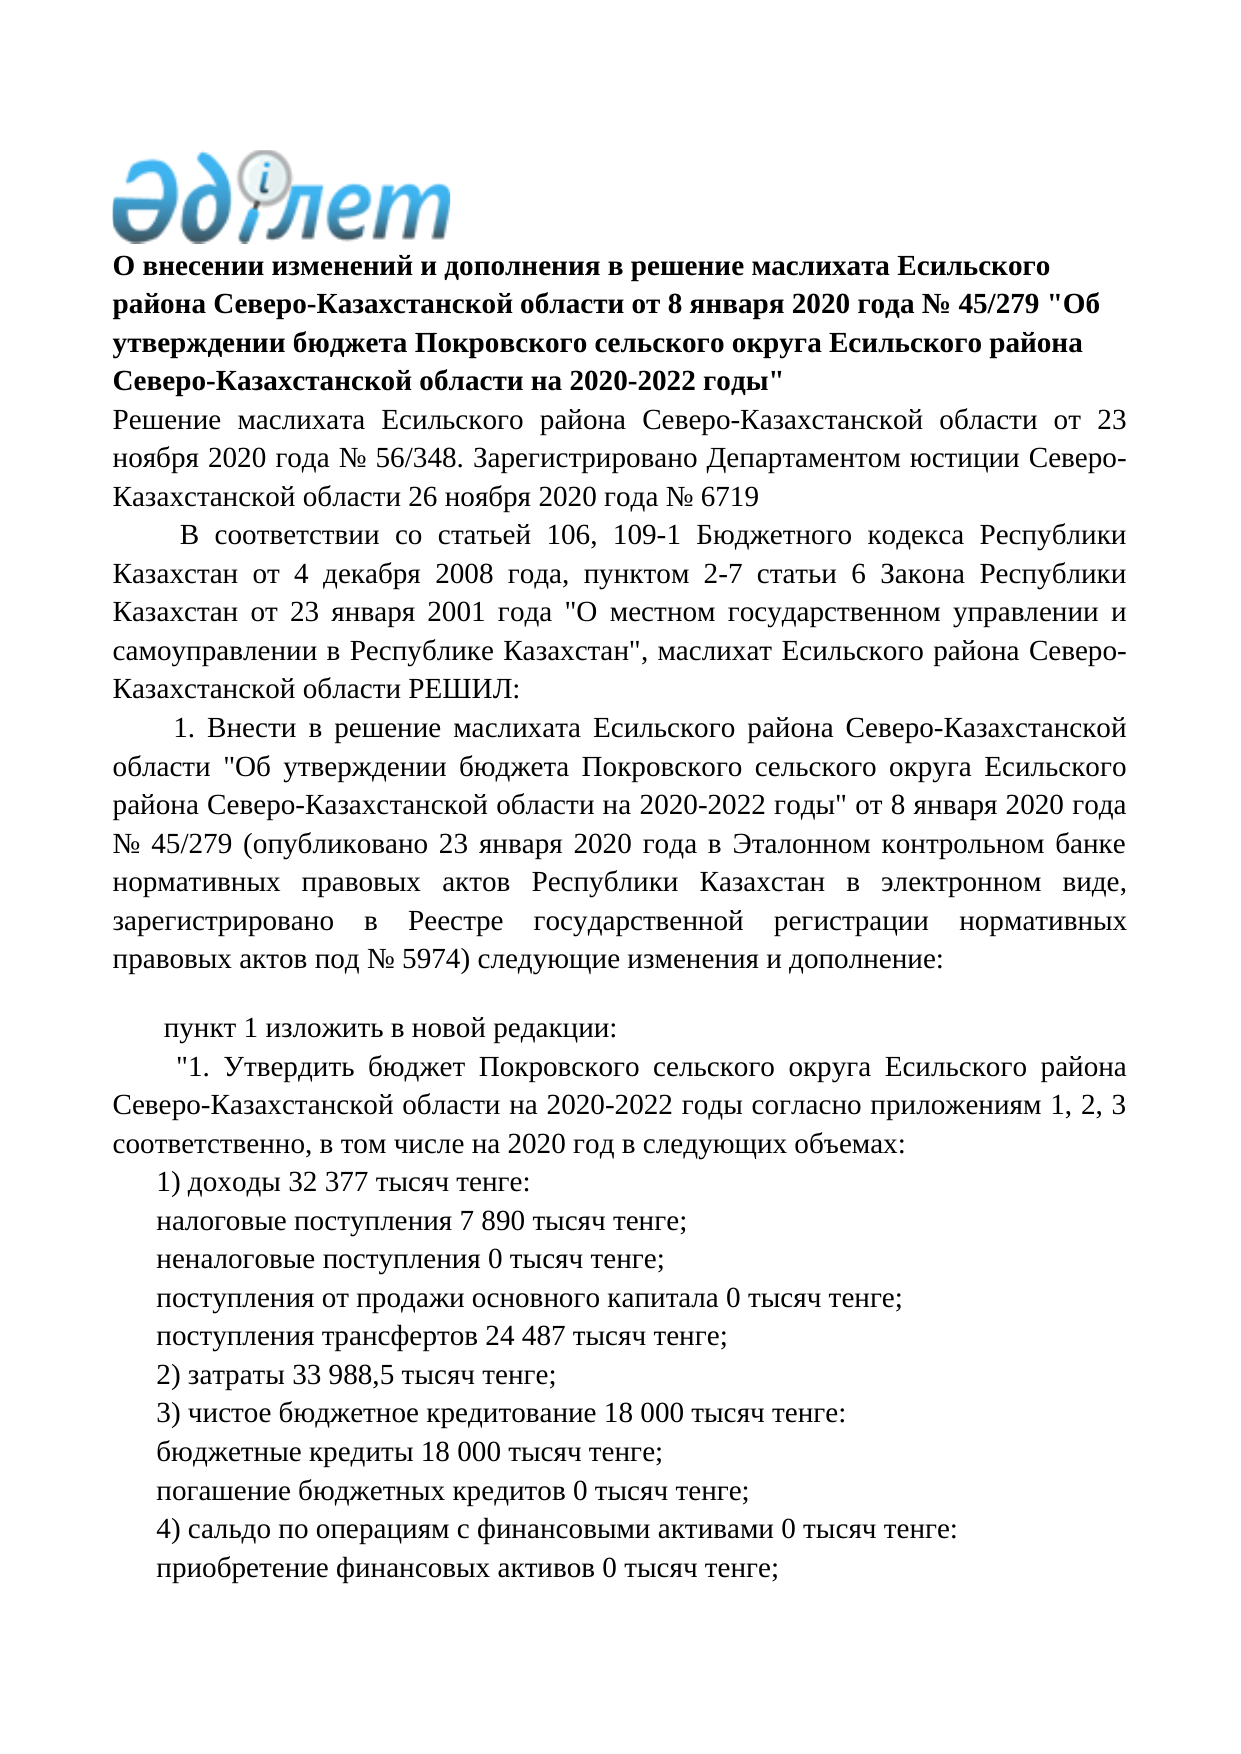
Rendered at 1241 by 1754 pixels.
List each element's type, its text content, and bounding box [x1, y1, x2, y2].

text 3) чистое бюджетное кредитование 18 000 тысяч тенге: [112, 1396, 1128, 1429]
text налоговые поступления 7 890 тысяч тенге; [112, 1203, 1128, 1236]
text поступления от продажи основного капитала 0 тысяч тенге; [112, 1280, 1128, 1313]
text пункт 1 изложить в новой редакции: [112, 1010, 1128, 1044]
text В соответствии со статьей 106, 109-1 Бюджетного кодекса Республики Казахстан от 4 декабря 2008 года, пунктом 2-7 статьи 6 Закона Республики Казахстан от 23 января 2001 года "О местном государственном управлении и самоуправлении в Республике Казахстан", маслихат Есильского района Северо-Казахстанской области РЕШИЛ: [112, 517, 1128, 705]
text погашение бюджетных кредитов 0 тысяч тенге; [112, 1473, 1128, 1506]
text О внесении изменений и дополнения в решение маслихата Есильского района Северо-Казахстанской области от 8 января 2020 года № 45/279 "Об утверждении бюджета Покровского сельского округа Есильского района Северо-Казахстанской области на 2020-2022 годы" [112, 248, 1128, 397]
text неналоговые поступления 0 тысяч тенге; [112, 1241, 1128, 1275]
text 1) доходы 32 377 тысяч тенге: [112, 1164, 1128, 1198]
text 4) сальдо по операциям с финансовыми активами 0 тысяч тенге: [112, 1511, 1128, 1545]
text 2) затраты 33 988,5 тысяч тенге; [112, 1357, 1128, 1391]
picture [112, 150, 451, 244]
text "1. Утвердить бюджет Покровского сельского округа Есильского района Северо-Казахстанской области на 2020-2022 годы согласно приложениям 1, 2, 3 соответственно, в том числе на 2020 год в следующих объемах: [112, 1049, 1128, 1159]
text Решение маслихата Есильского района Северо-Казахстанской области от 23 ноября 2020 года № 56/348. Зарегистрировано Департаментом юстиции Северо-Казахстанской области 26 ноября 2020 года № 6719 [112, 402, 1128, 512]
text 1. Внести в решение маслихата Есильского района Северо-Казахстанской области "Об утверждении бюджета Покровского сельского округа Есильского района Северо-Казахстанской области на 2020-2022 годы" от 8 января 2020 года № 45/279 (опубликовано 23 января 2020 года в Эталонном контрольном банке нормативных правовых актов Республики Казахстан в электронном виде, зарегистрировано в Реестре государственной регистрации нормативных правовых актов под № 5974) следующие изменения и дополнение: [112, 710, 1128, 975]
text приобретение финансовых активов 0 тысяч тенге; [112, 1550, 1128, 1583]
text бюджетные кредиты 18 000 тысяч тенге; [112, 1434, 1128, 1468]
text поступления трансфертов 24 487 тысяч тенге; [112, 1318, 1128, 1352]
